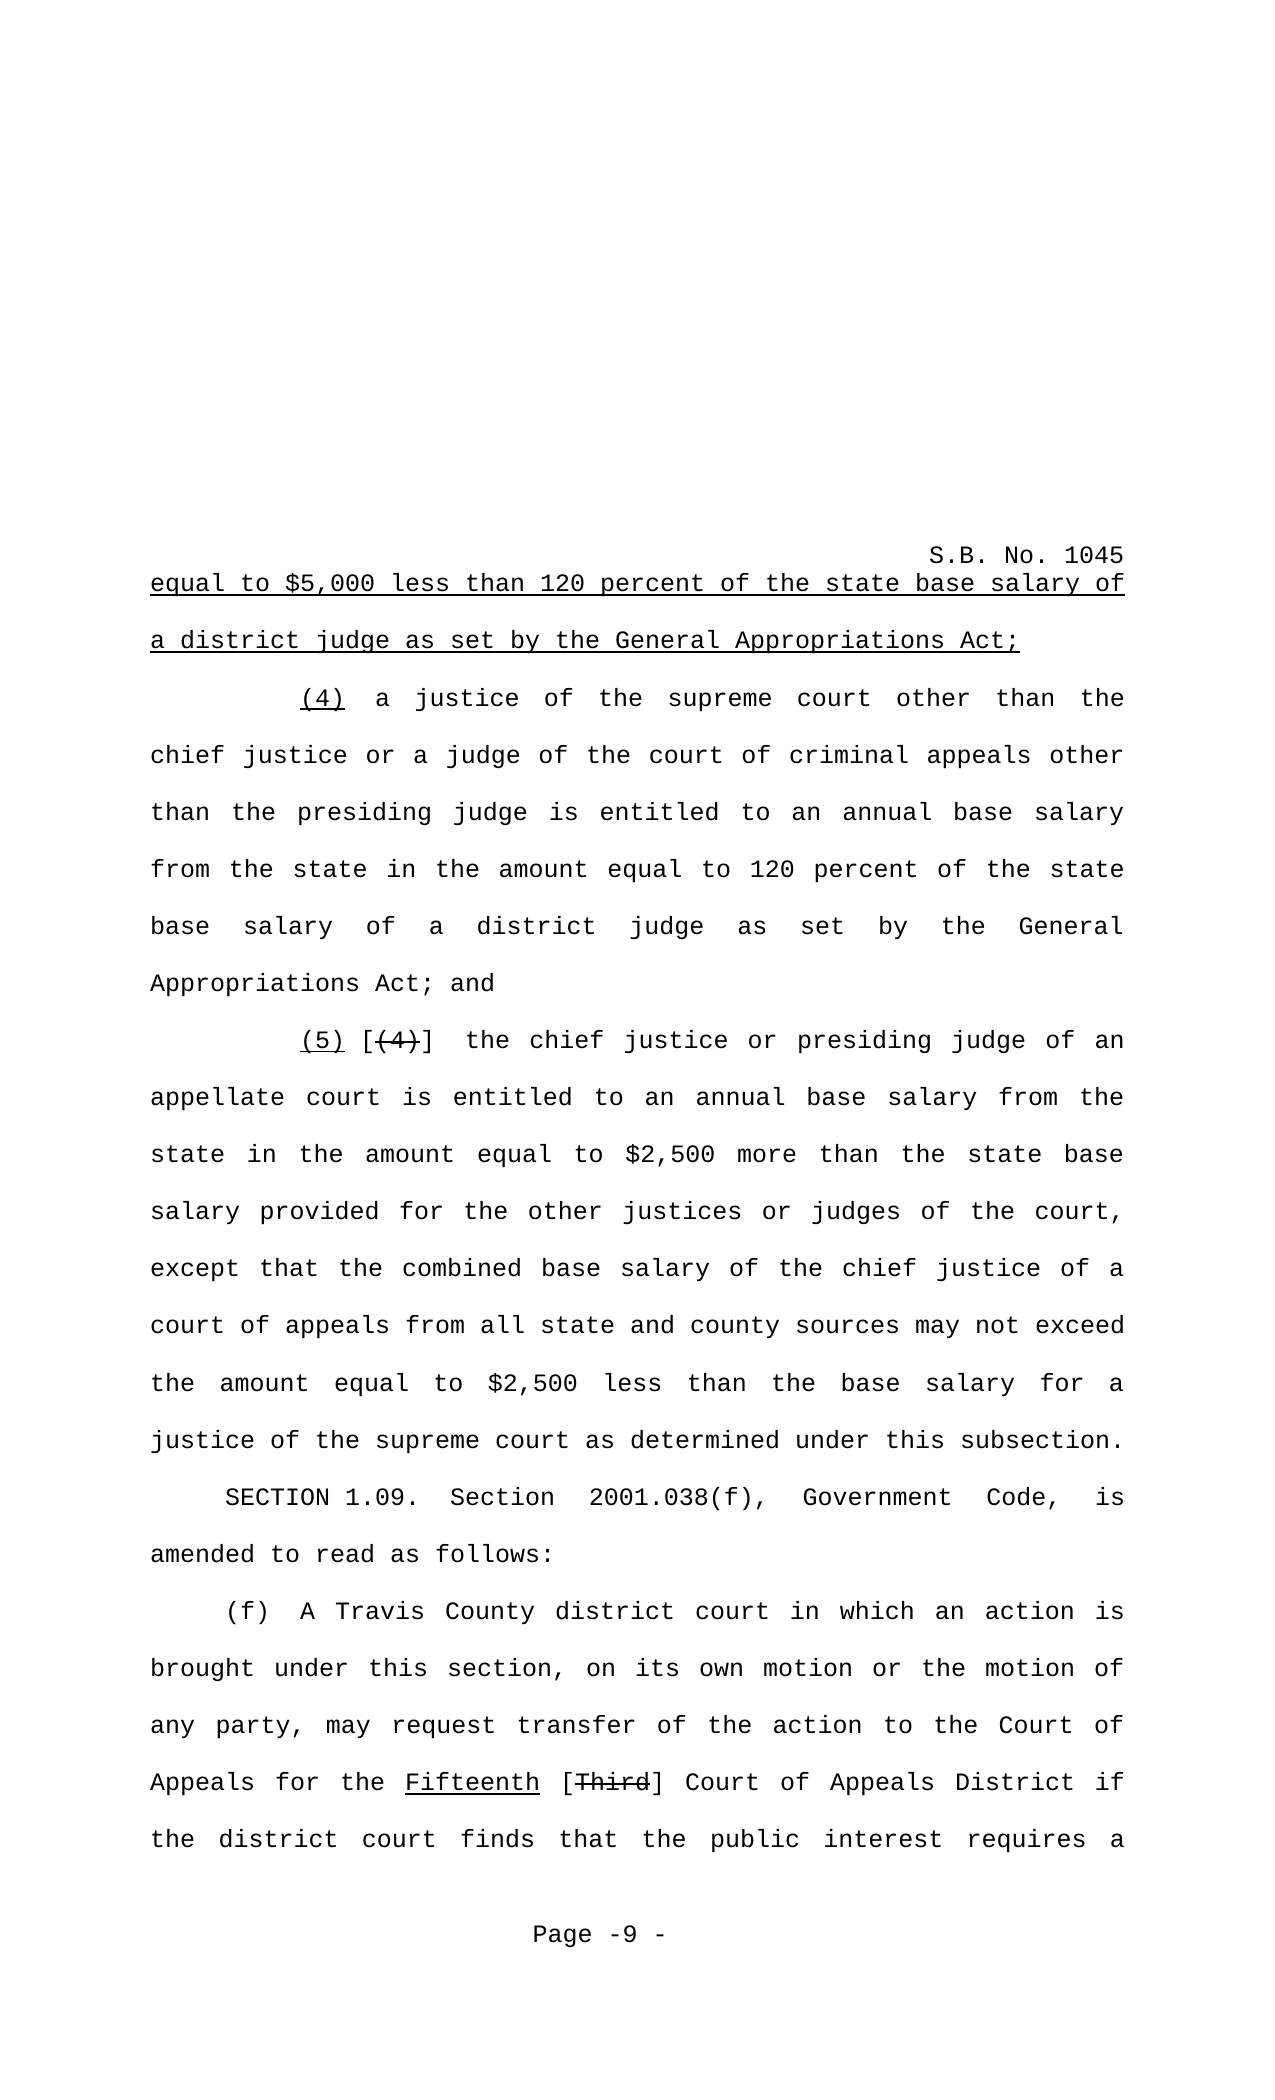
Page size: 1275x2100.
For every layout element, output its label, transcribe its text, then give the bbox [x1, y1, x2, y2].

text (4) a justice of the supreme court other than the chief justice or a judge of the court of criminal appeals other than the presiding judge is entitled to an annual base salary from the state in the amount equal to 120 percent of the state base salary of a district judge as set by the General Appropriations Act; and [150, 685, 1125, 999]
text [150, 1598, 1125, 1855]
text (5) [(4)] the chief justice or presiding judge of an appellate court is entitled to an annual base salary from the state in the amount equal to $2,500 more than the state base salary provided for the other justices or judges of the court, except that the combined base salary of the chief justice of a court of appeals from all state and county sources may not exceed the amount equal to $2,500 less than the base salary for a justice of the supreme court as determined under this subsection. [150, 1027, 1125, 1456]
text SECTION 1.09. Section 2001.038(f), Government Code, is amended to read as follows: [150, 1484, 1125, 1570]
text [150, 571, 1125, 594]
